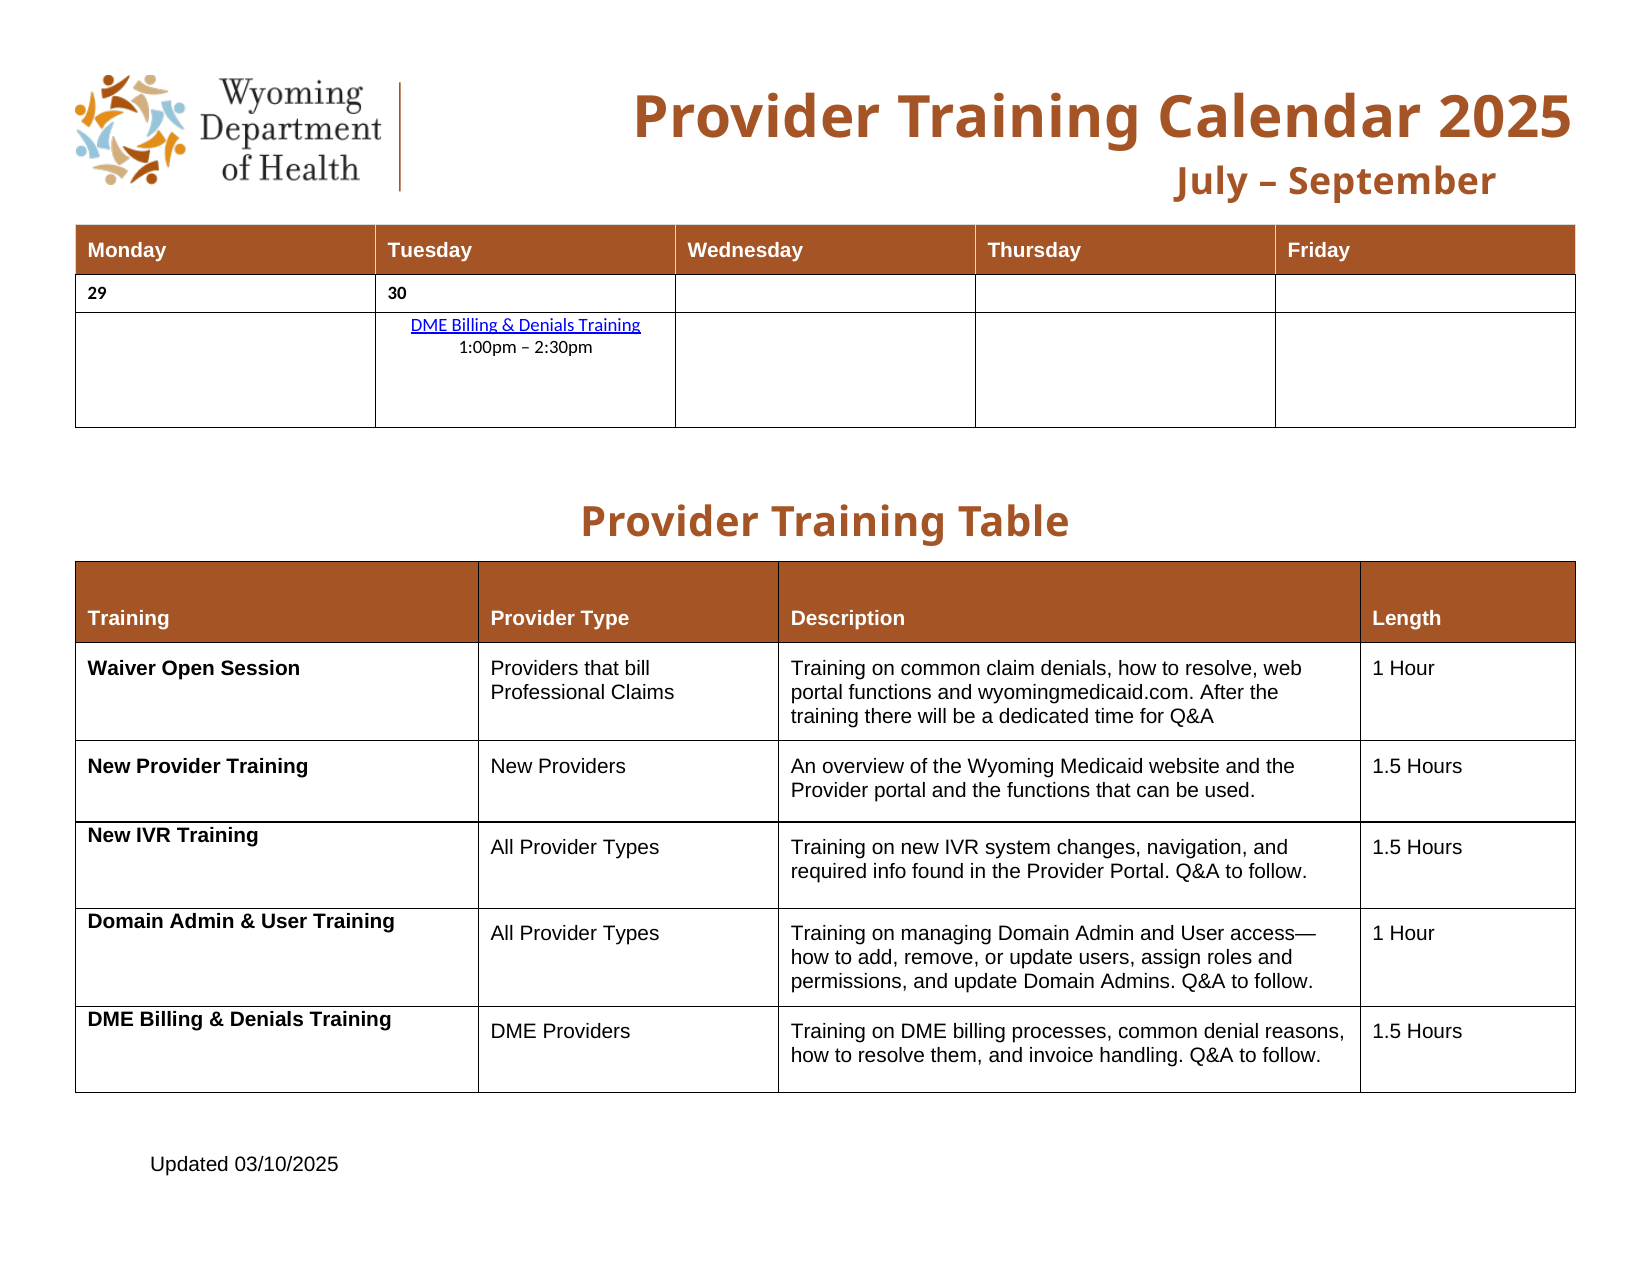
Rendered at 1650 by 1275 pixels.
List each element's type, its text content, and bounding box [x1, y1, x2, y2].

table_header Training [76, 562, 478, 642]
table_cell 30 [376, 275, 675, 312]
table_cell DME Billing & Denials Training [76, 1007, 478, 1092]
table_cell 1.5 Hours [1361, 823, 1575, 908]
table_cell Waiver Open Session [76, 643, 478, 740]
table_cell An overview of the Wyoming Medicaid website and the Provider portal and the functions that can be used. [779, 741, 1360, 821]
table_header [676, 225, 975, 274]
table_cell New Provider Training [76, 741, 478, 821]
table_cell Training on DME billing processes, common denial reasons, how to resolve them, and invoice handling. Q&A to follow. [779, 1007, 1360, 1092]
picture [75, 75, 382, 185]
table_cell [1276, 275, 1575, 312]
table_cell 1 Hour [1361, 909, 1575, 1006]
table_cell [676, 275, 975, 312]
table_cell Domain Admin & User Training [76, 909, 478, 1006]
table_cell All Provider Types [479, 909, 778, 1006]
table_cell Training on new IVR system changes, navigation, and required info found in the Provider Portal. Q&A to follow. [779, 823, 1360, 908]
table_cell 29 [76, 275, 375, 312]
table_cell DME Providers [479, 1007, 778, 1092]
table_cell [976, 313, 1275, 427]
table_cell DME Billing & Denials Training 1:00pm – 2:30pm [376, 313, 675, 427]
table_cell Training on common claim denials, how to resolve, web portal functions and wyomingmedicaid.com. After the training there will be a dedicated time for Q&A [779, 643, 1360, 740]
table_header [376, 225, 675, 274]
title Provider Training Table [75, 491, 1575, 548]
table_header [1276, 225, 1575, 274]
table_header [976, 225, 1275, 274]
table_cell New IVR Training [76, 823, 478, 908]
table_cell [976, 275, 1275, 312]
table_cell 1.5 Hours [1361, 741, 1575, 821]
table_cell 1.5 Hours [1361, 1007, 1575, 1092]
table_header Description [779, 562, 1360, 642]
table_header Provider Type [479, 562, 778, 642]
table_cell 1 Hour [1361, 643, 1575, 740]
table_cell All Provider Types [479, 823, 778, 908]
table_cell [76, 313, 375, 427]
table_cell [676, 313, 975, 427]
table_cell New Providers [479, 741, 778, 821]
table_header Length [1361, 562, 1575, 642]
table_cell Providers that bill Professional Claims [479, 643, 778, 740]
table_cell Training on managing Domain Admin and User access—how to add, remove, or update users, assign roles and permissions, and update Domain Admins. Q&A to follow. [779, 909, 1360, 1006]
table_cell [1276, 313, 1575, 427]
table_header [76, 225, 375, 274]
